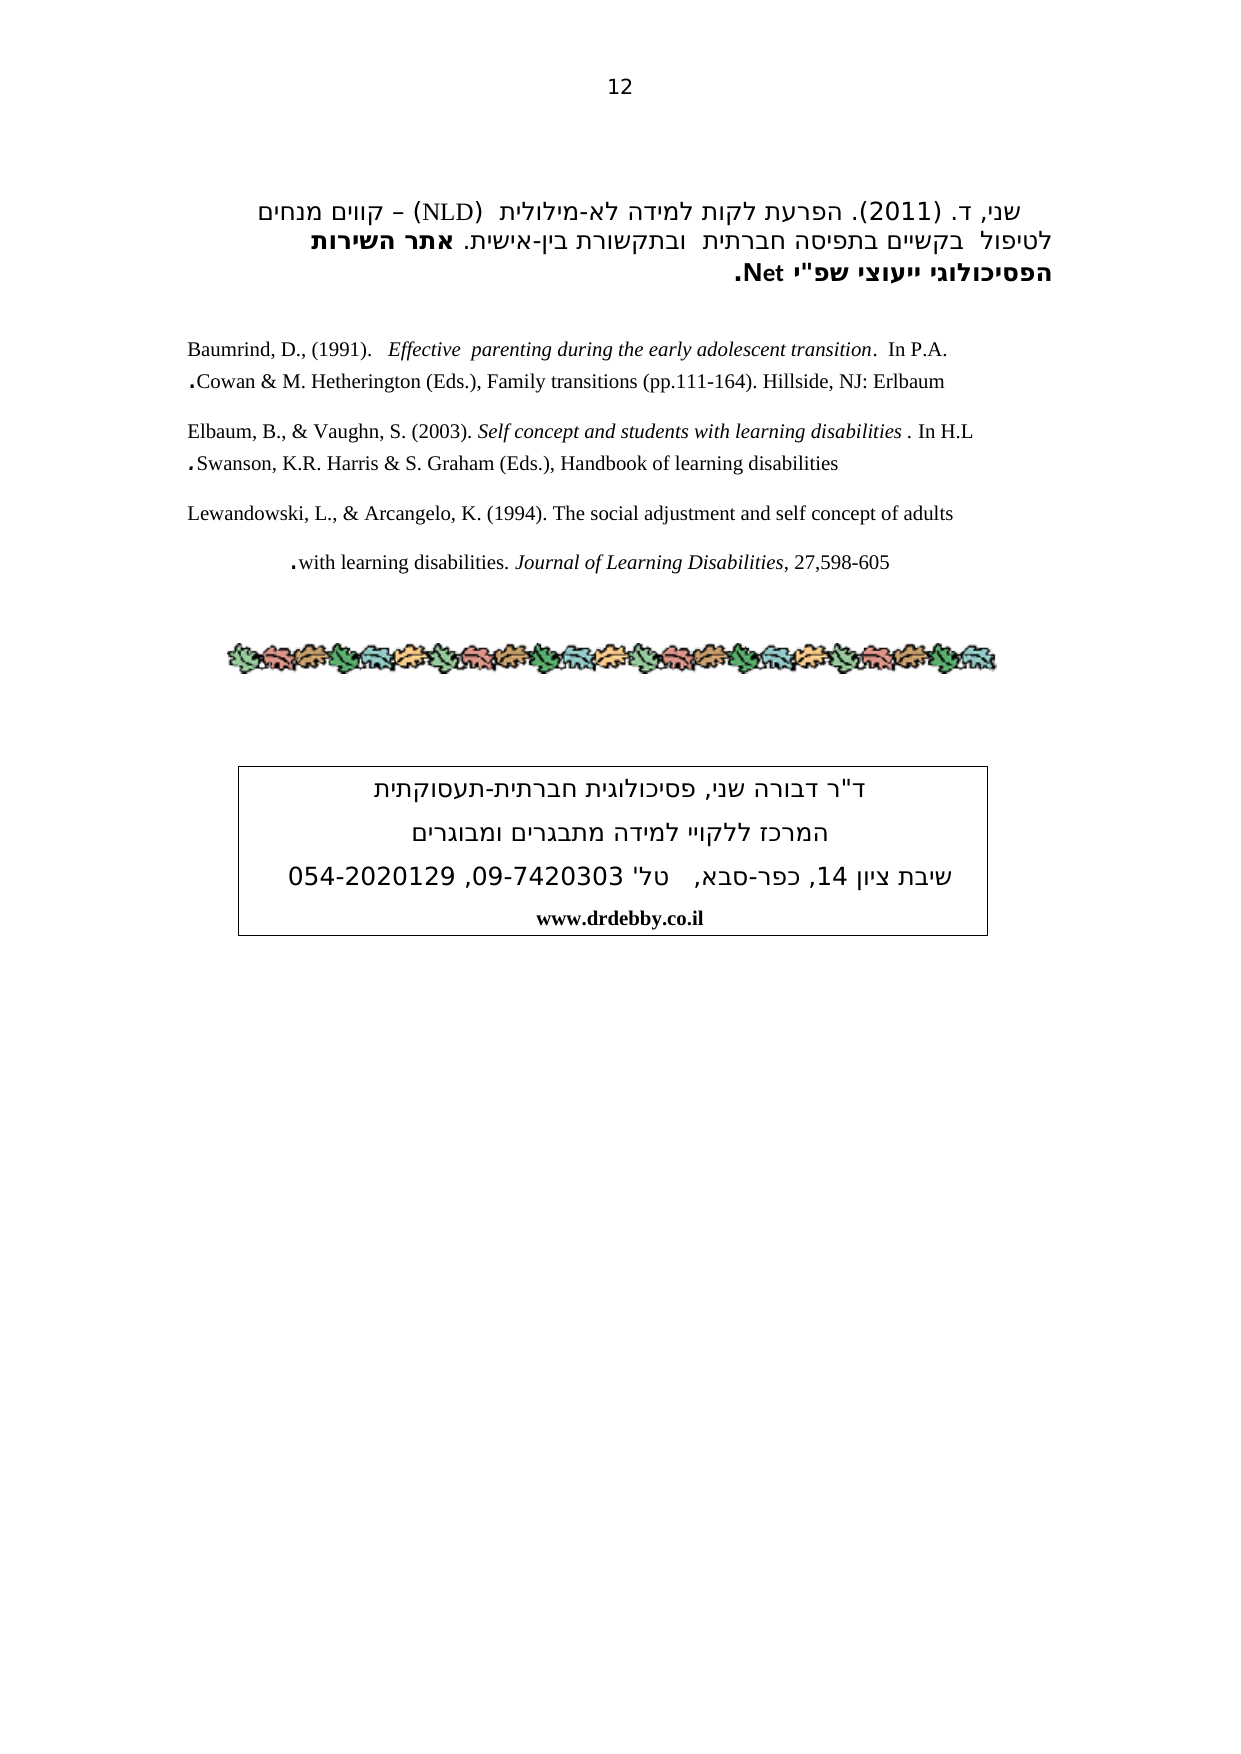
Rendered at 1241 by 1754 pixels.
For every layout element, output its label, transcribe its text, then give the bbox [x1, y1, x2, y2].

text המרכז ללקויי למידה מתבגרים ומבוגרים [187, 818, 1053, 848]
text Elbaum, B., & Vaughn, S. (2003). Self concept and students with learning disabilities . In H.L Swanson, K.R. Harris & S. Graham (Eds.), Handbook of learning disabilities. [187, 419, 1053, 477]
subtitle שני, ד. (2011). הפרעת לקות למידה לא-מילולית (NLD) – קווים מנחים לטיפול בקשיים בתפיסה חברתית ובתקשורת בין-אישית. אתר השירות הפסיכולוגי ייעוצי שפ"י Net. [187, 197, 1053, 289]
text ד"ר דבורה שני, פסיכולוגית חברתית-תעסוקתית [187, 775, 1053, 804]
text Lewandowski, L., & Arcangelo, K. (1994). The social adjustment and self concept of adults with learning disabilities. Journal of Learning Disabilities, 27,598-605. [187, 501, 1053, 576]
text שיבת ציון 14, כפר-סבא, טל' 09-7420303, 054-2020129 [187, 862, 1053, 891]
text www.drdebby.co.il [187, 906, 1053, 930]
text Baumrind, D., (1991). Effective parenting during the early adolescent transition. In P.A. Cowan & M. Hetherington (Eds.), Family transitions (pp.111-164). Hillside, NJ: Erlbaum. [187, 337, 1053, 395]
picture [227, 643, 997, 674]
